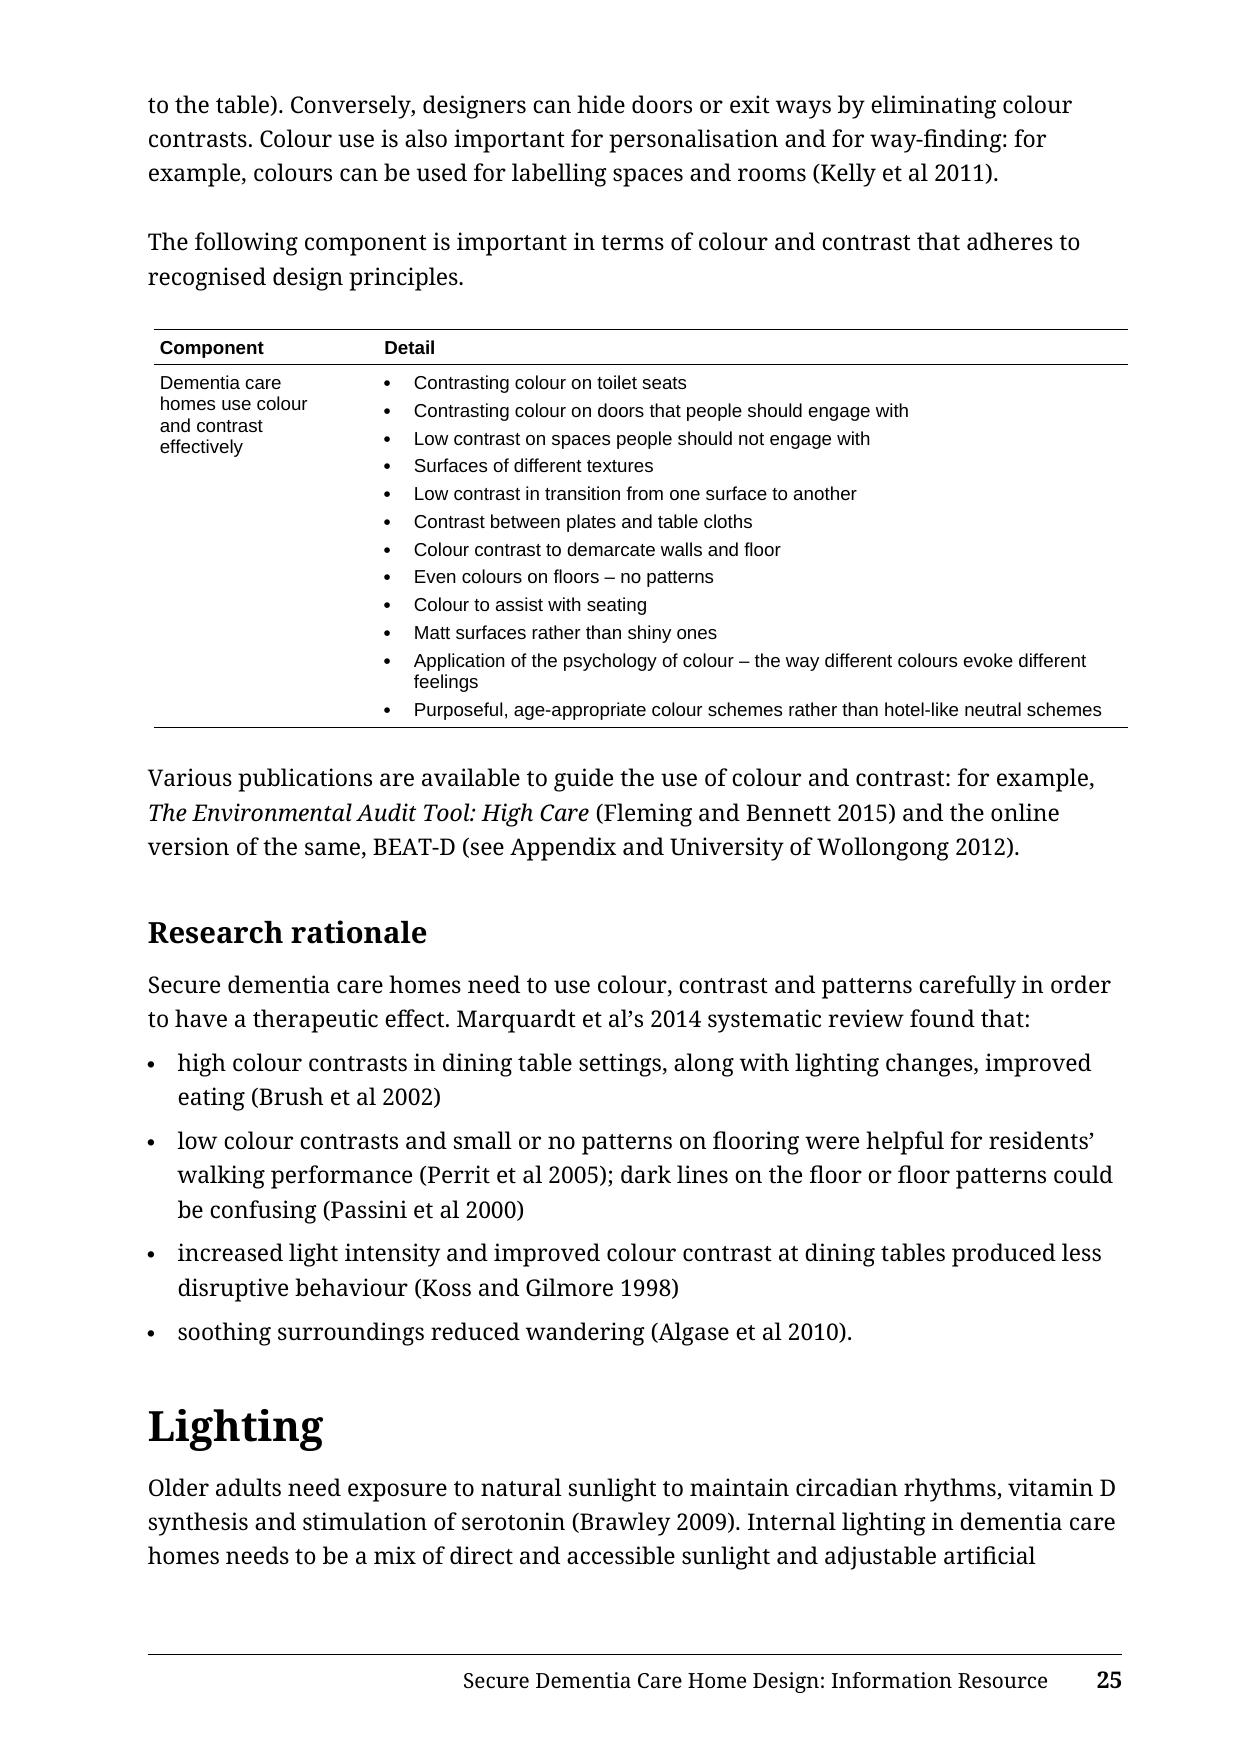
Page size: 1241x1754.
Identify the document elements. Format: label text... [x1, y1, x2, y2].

text low colour contrasts and small or no patterns on flooring were helpful for residents’ walking performance (Perrit et al 2005); dark lines on the floor or floor patterns could be confusing (Passini et al 2000) [148, 1125, 1122, 1225]
text high colour contrasts in dining table settings, along with lighting changes, improved eating (Brush et al 2002) [148, 1047, 1122, 1112]
table_header Detail [378, 330, 1128, 364]
text Various publications are available to guide the use of colour and contrast: for example, The Environmental Audit Tool: High Care (Fleming and Bennett 2015) and the online version of the same, BEAT-D (see Appendix and University of Wollongong 2012). [148, 762, 1122, 862]
text Secure dementia care homes need to use colour, contrast and patterns carefully in order to have a therapeutic effect. Marquardt et al’s 2014 systematic review found that: [148, 968, 1122, 1034]
table_cell Contrasting colour on toilet seats Contrasting colour on doors that people should engage with Low contrast on spaces people should not engage with Surfaces of different textures Low contrast in transition from one surface to another Contrast between plates and table cloths Colour contrast to demarcate walls and floor Even colours on floors – no patterns Colour to assist with seating Matt surfaces rather than shiny ones Application of the psychology of colour – the way different colours evoke different feelings Purposeful, age-appropriate colour schemes rather than hotel-like neutral schemes [378, 365, 1128, 727]
table_header Component [154, 330, 378, 364]
subtitle Research rationale [148, 912, 1122, 952]
table_cell Dementia care homes use colour and contrast effectively [154, 365, 378, 727]
text increased light intensity and improved colour contrast at dining tables produced less disruptive behaviour (Koss and Gilmore 1998) [148, 1237, 1122, 1303]
text soothing surroundings reduced wandering (Algase et al 2010). [148, 1315, 1122, 1347]
text The following component is important in terms of colour and contrast that adheres to recognised design principles. [148, 226, 1122, 292]
subtitle Lighting [148, 1397, 1122, 1453]
